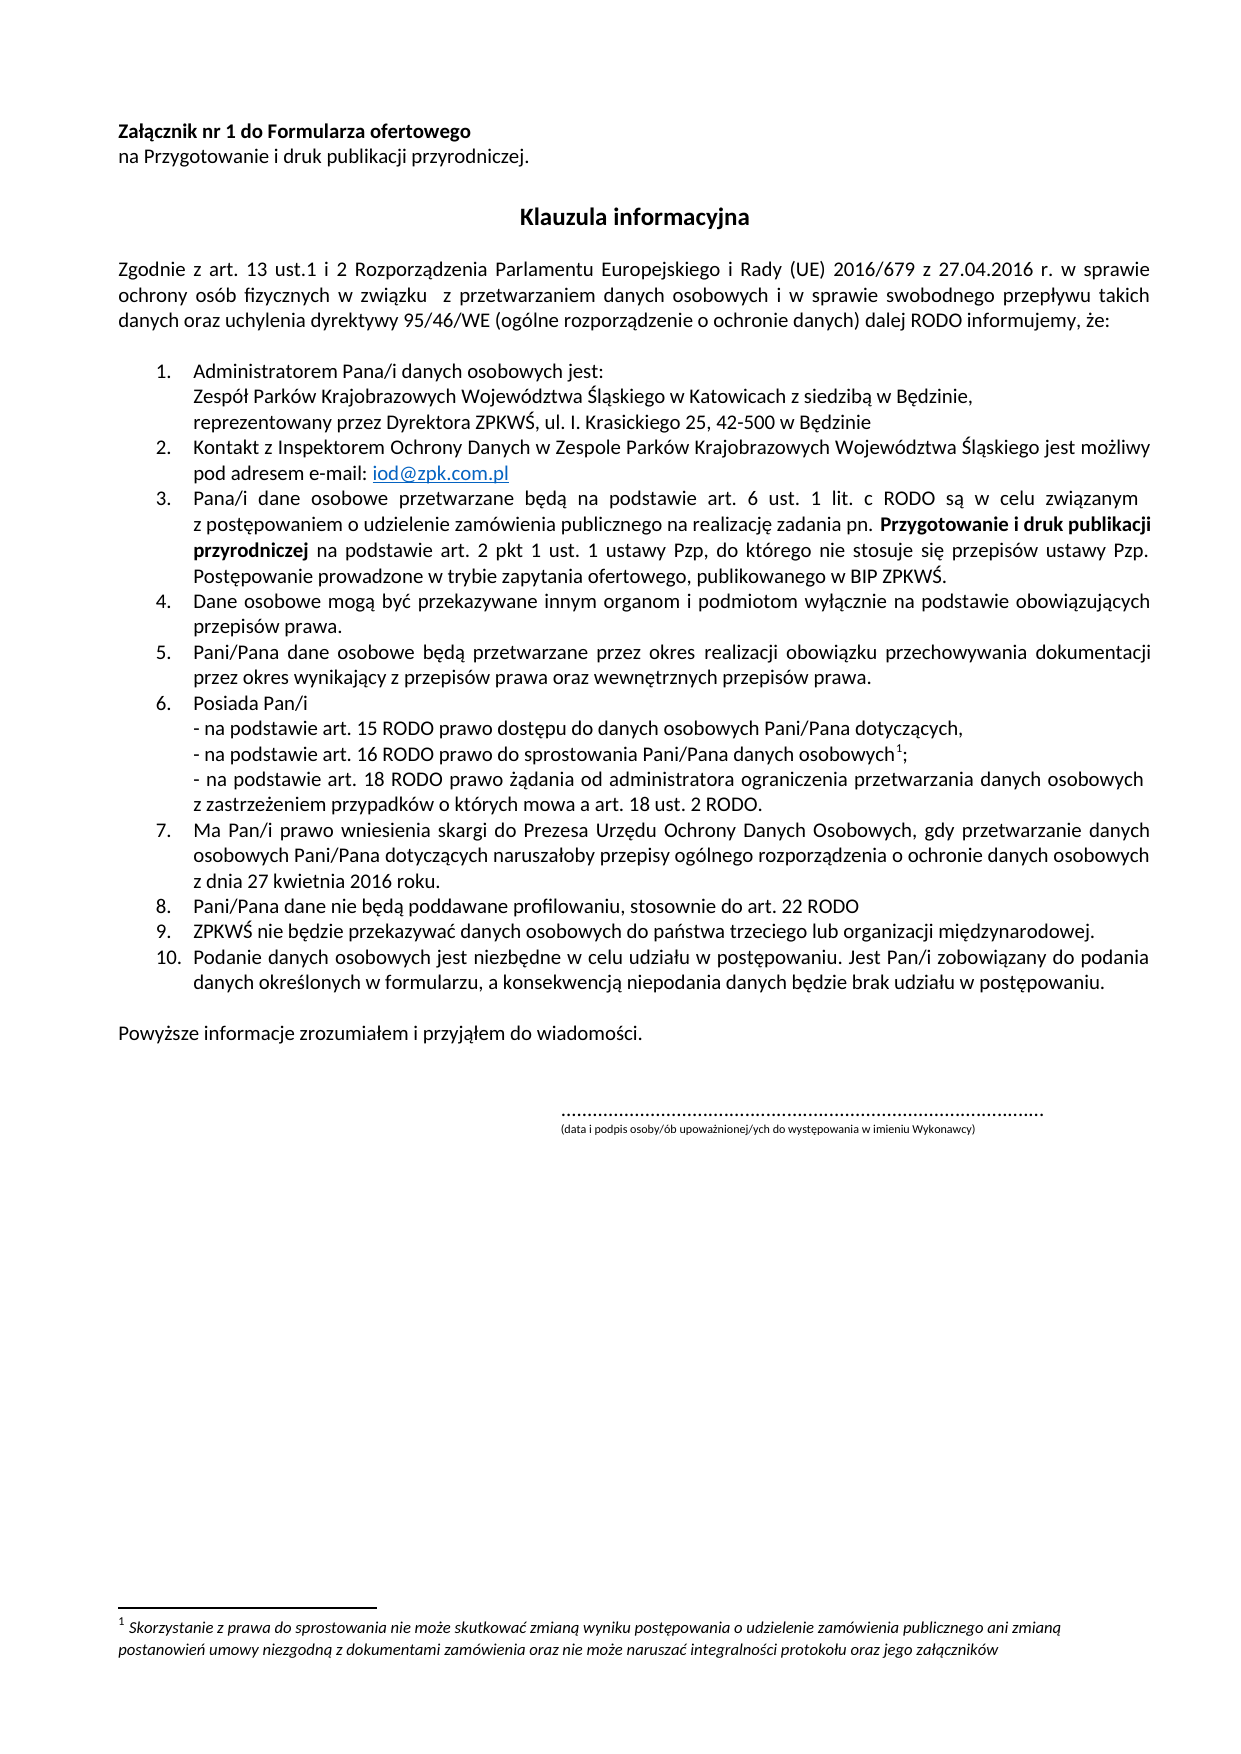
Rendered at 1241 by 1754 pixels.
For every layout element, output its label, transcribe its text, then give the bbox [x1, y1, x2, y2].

list Administratorem Pana/i danych osobowych jest: [156, 358, 1152, 384]
list Podanie danych osobowych jest niezbędne w celu udziału w postępowaniu. Jest Pan/i zobowiązany do podania danych określonych w formularzu, a konsekwencją niepodania danych będzie brak udziału w postępowaniu. [156, 944, 1152, 995]
text Zgodnie z art. 13 ust.1 i 2 Rozporządzenia Parlamentu Europejskiego i Rady (UE) 2016/679 z 27.04.2016 r. w sprawie ochrony osób fizycznych w związku z przetwarzaniem danych osobowych i w sprawie swobodnego przepływu takich danych oraz uchylenia dyrektywy 95/46/WE (ogólne rozporządzenie o ochronie danych) dalej RODO informujemy, że: [118, 257, 1152, 333]
list Kontakt z Inspektorem Ochrony Danych w Zespole Parków Krajobrazowych Województwa Śląskiego jest możliwy pod adresem e-mail: iod@zpk.com.pl [156, 434, 1152, 485]
text - na podstawie art. 16 RODO prawo do sprostowania Pani/Pana danych osobowych; [193, 741, 1152, 766]
text - na podstawie art. 18 RODO prawo żądania od administratora ograniczenia przetwarzania danych osobowych z zastrzeżeniem przypadków o których mowa a art. 18 ust. 2 RODO. [193, 766, 1152, 817]
list ZPKWŚ nie będzie przekazywać danych osobowych do państwa trzeciego lub organizacji międzynarodowej. [156, 919, 1152, 944]
list Pana/i dane osobowe przetwarzane będą na podstawie art. 6 ust. 1 lit. c RODO są w celu związanym z postępowaniem o udzielenie zamówienia publicznego na realizację zadania pn. Przygotowanie i druk publikacji przyrodniczej na podstawie art. 2 pkt 1 ust. 1 ustawy Pzp, do którego nie stosuje się przepisów ustawy Pzp. Postępowanie prowadzone w trybie zapytania ofertowego, publikowanego w BIP ZPKWŚ. [156, 485, 1152, 588]
list Dane osobowe mogą być przekazywane innym organom i podmiotom wyłącznie na podstawie obowiązujących przepisów prawa. [156, 588, 1152, 639]
list Ma Pan/i prawo wniesienia skargi do Prezesa Urzędu Ochrony Danych Osobowych, gdy przetwarzanie danych osobowych Pani/Pana dotyczących naruszałoby przepisy ogólnego rozporządzenia o ochronie danych osobowych z dnia 27 kwietnia 2016 roku. [156, 817, 1152, 893]
text Klauzula informacyjna [118, 201, 1152, 231]
text na Przygotowanie i druk publikacji przyrodniczej. [118, 143, 1152, 169]
text Powyższe informacje zrozumiałem i przyjąłem do wiadomości. [118, 1020, 1152, 1046]
text Załącznik nr 1 do Formularza ofertowego [118, 118, 1152, 143]
text ............................................................................................ [487, 1097, 1152, 1122]
list Pani/Pana dane osobowe będą przetwarzane przez okres realizacji obowiązku przechowywania dokumentacji przez okres wynikający z przepisów prawa oraz wewnętrznych przepisów prawa. [156, 639, 1152, 690]
list Posiada Pan/i [156, 690, 1152, 715]
text - na podstawie art. 15 RODO prawo dostępu do danych osobowych Pani/Pana dotyczących, [193, 715, 1152, 741]
text reprezentowany przez Dyrektora ZPKWŚ, ul. I. Krasickiego 25, 42-500 w Będzinie [193, 409, 1152, 434]
list Pani/Pana dane nie będą poddawane profilowaniu, stosownie do art. 22 RODO [156, 893, 1152, 919]
text (data i podpis osoby/ób upoważnionej/ych do występowania w imieniu Wykonawcy) [487, 1122, 1152, 1147]
text Zespół Parków Krajobrazowych Województwa Śląskiego w Katowicach z siedzibą w Będzinie, [193, 384, 1152, 409]
